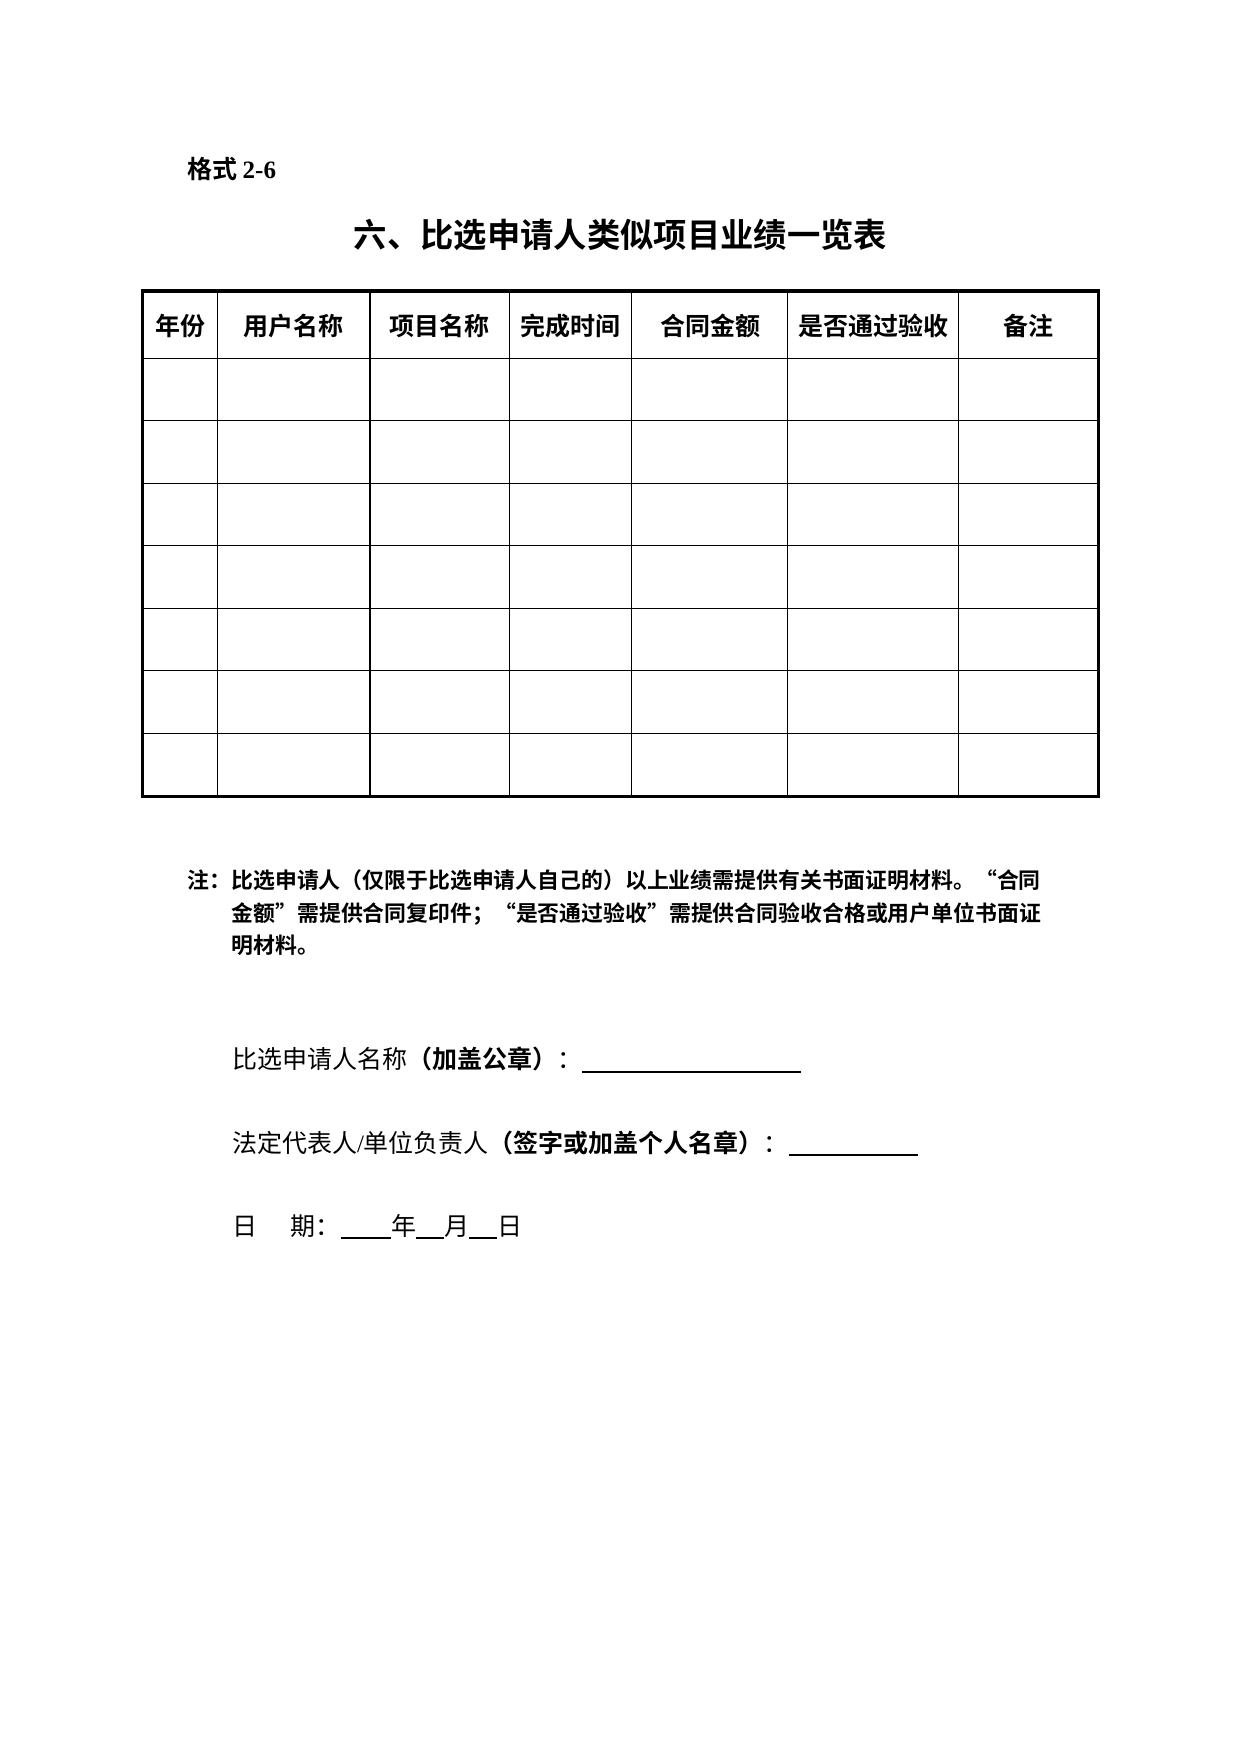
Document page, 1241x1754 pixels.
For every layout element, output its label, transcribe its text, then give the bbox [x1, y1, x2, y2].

table_cell [510, 609, 631, 670]
text 格式2-6 [187, 135, 1053, 200]
table_cell [959, 421, 1097, 482]
table_cell [218, 359, 369, 420]
table_cell [959, 546, 1097, 607]
table_cell [144, 609, 217, 670]
table_cell [959, 484, 1097, 545]
table_cell [218, 609, 369, 670]
table_cell [510, 359, 631, 420]
table_cell [371, 421, 509, 482]
table_header 年份 [144, 293, 217, 357]
table_cell [959, 359, 1097, 420]
table_cell [788, 484, 958, 545]
table_header 项目名称 [371, 293, 509, 357]
table_cell [632, 546, 787, 607]
table_header 是否通过验收 [788, 293, 958, 357]
table_cell [371, 546, 509, 607]
table_cell [959, 734, 1097, 795]
table_cell [959, 671, 1097, 732]
text 比选申请人名称（加盖公章）： [187, 1026, 1053, 1091]
table_cell [218, 421, 369, 482]
table_cell [144, 734, 217, 795]
table_cell [788, 359, 958, 420]
table_cell [510, 484, 631, 545]
text 日 期： 年 月 日 [187, 1192, 1053, 1257]
table_cell [959, 609, 1097, 670]
table_cell [510, 734, 631, 795]
table_cell [632, 484, 787, 545]
table_cell [144, 671, 217, 732]
table_cell [218, 546, 369, 607]
table_cell [788, 609, 958, 670]
table_header 用户名称 [218, 293, 369, 357]
table_cell [218, 734, 369, 795]
table_cell [371, 484, 509, 545]
table_cell [632, 609, 787, 670]
table_cell [371, 734, 509, 795]
table_cell [788, 421, 958, 482]
table_cell [218, 484, 369, 545]
table_cell [788, 734, 958, 795]
table_cell [144, 484, 217, 545]
table_cell [788, 546, 958, 607]
table_header 合同金额 [632, 293, 787, 357]
table_cell [144, 546, 217, 607]
table_cell [144, 421, 217, 482]
table_header 备注 [959, 293, 1097, 357]
text 注：比选申请人（仅限于比选申请人自己的）以上业绩需提供有关书面证明材料。“合同金额”需提供合同复印件；“是否通过验收”需提供合同验收合格或用户单位书面证明材料。 [187, 863, 1053, 961]
table_cell [371, 609, 509, 670]
table_cell [510, 421, 631, 482]
text 法定代表人/单位负责人（签字或加盖个人名章）： [187, 1109, 1053, 1174]
table_cell [632, 671, 787, 732]
text 六、比选申请人类似项目业绩一览表 [187, 200, 1053, 265]
table_cell [788, 671, 958, 732]
table_cell [144, 359, 217, 420]
table_header 完成时间 [510, 293, 631, 357]
table_cell [510, 546, 631, 607]
table_cell [371, 671, 509, 732]
table_cell [632, 421, 787, 482]
table_cell [510, 671, 631, 732]
table_cell [218, 671, 369, 732]
table_cell [371, 359, 509, 420]
table_cell [632, 734, 787, 795]
table_cell [632, 359, 787, 420]
